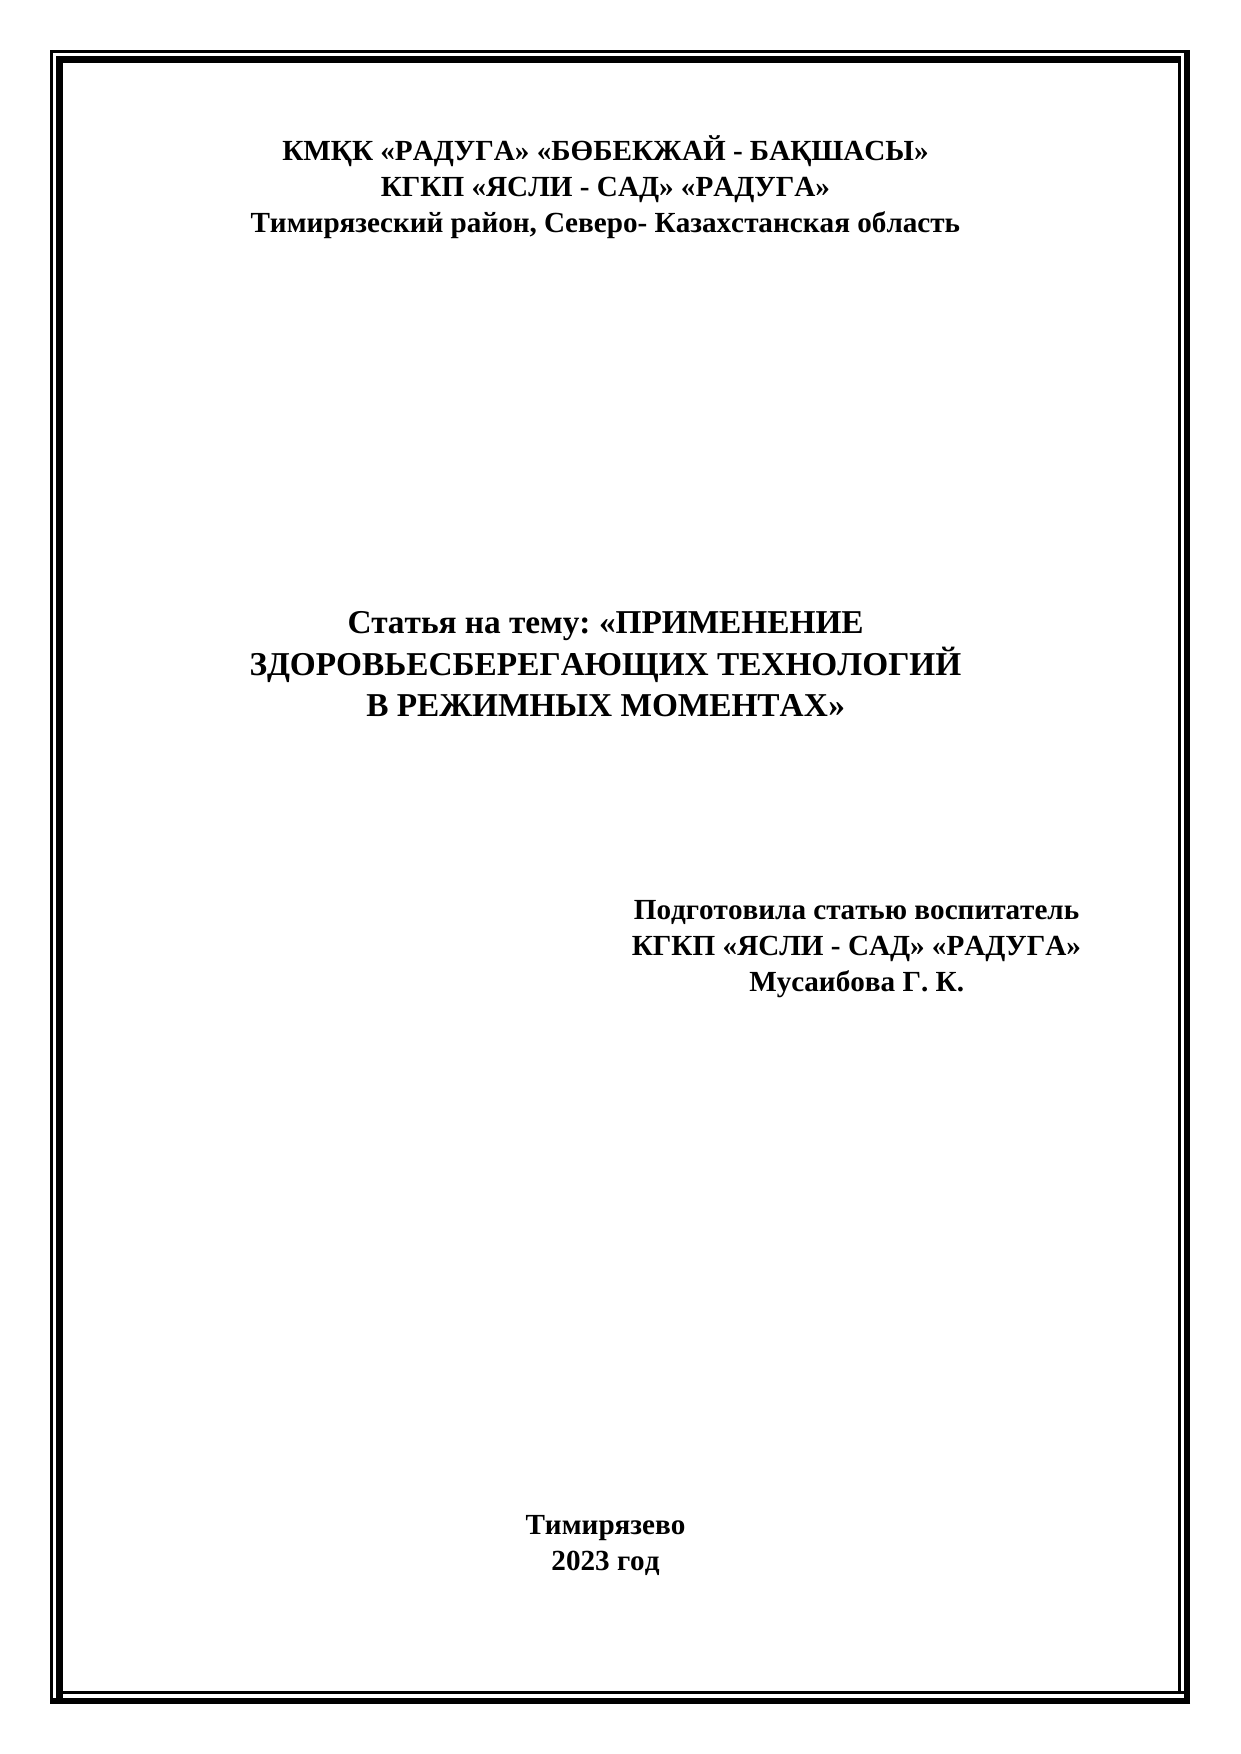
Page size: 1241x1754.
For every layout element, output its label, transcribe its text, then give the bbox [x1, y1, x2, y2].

text Тимирязеский район, Северо- Казахстанская область [118, 205, 1093, 239]
text Статья на тему: «ПРИМЕНЕНИЕ ЗДОРОВЬЕСБЕРЕГАЮЩИХ ТЕХНОЛОГИЙ [118, 603, 1093, 682]
text КГКП «ЯСЛИ - САД» «РАДУГА» [118, 169, 1093, 203]
text 2023 год [118, 1543, 1093, 1576]
text КМҚК «РАДУГА» «БӨБЕКЖАЙ - БАҚШАСЫ» [118, 133, 1093, 166]
text Тимирязево [118, 1507, 1093, 1540]
text Подготовила статью воспитатель КГКП «ЯСЛИ - САД» «РАДУГА» Мусаибова Г. К. [620, 892, 1093, 998]
text В РЕЖИМНЫХ МОМЕНТАХ» [118, 686, 1093, 724]
